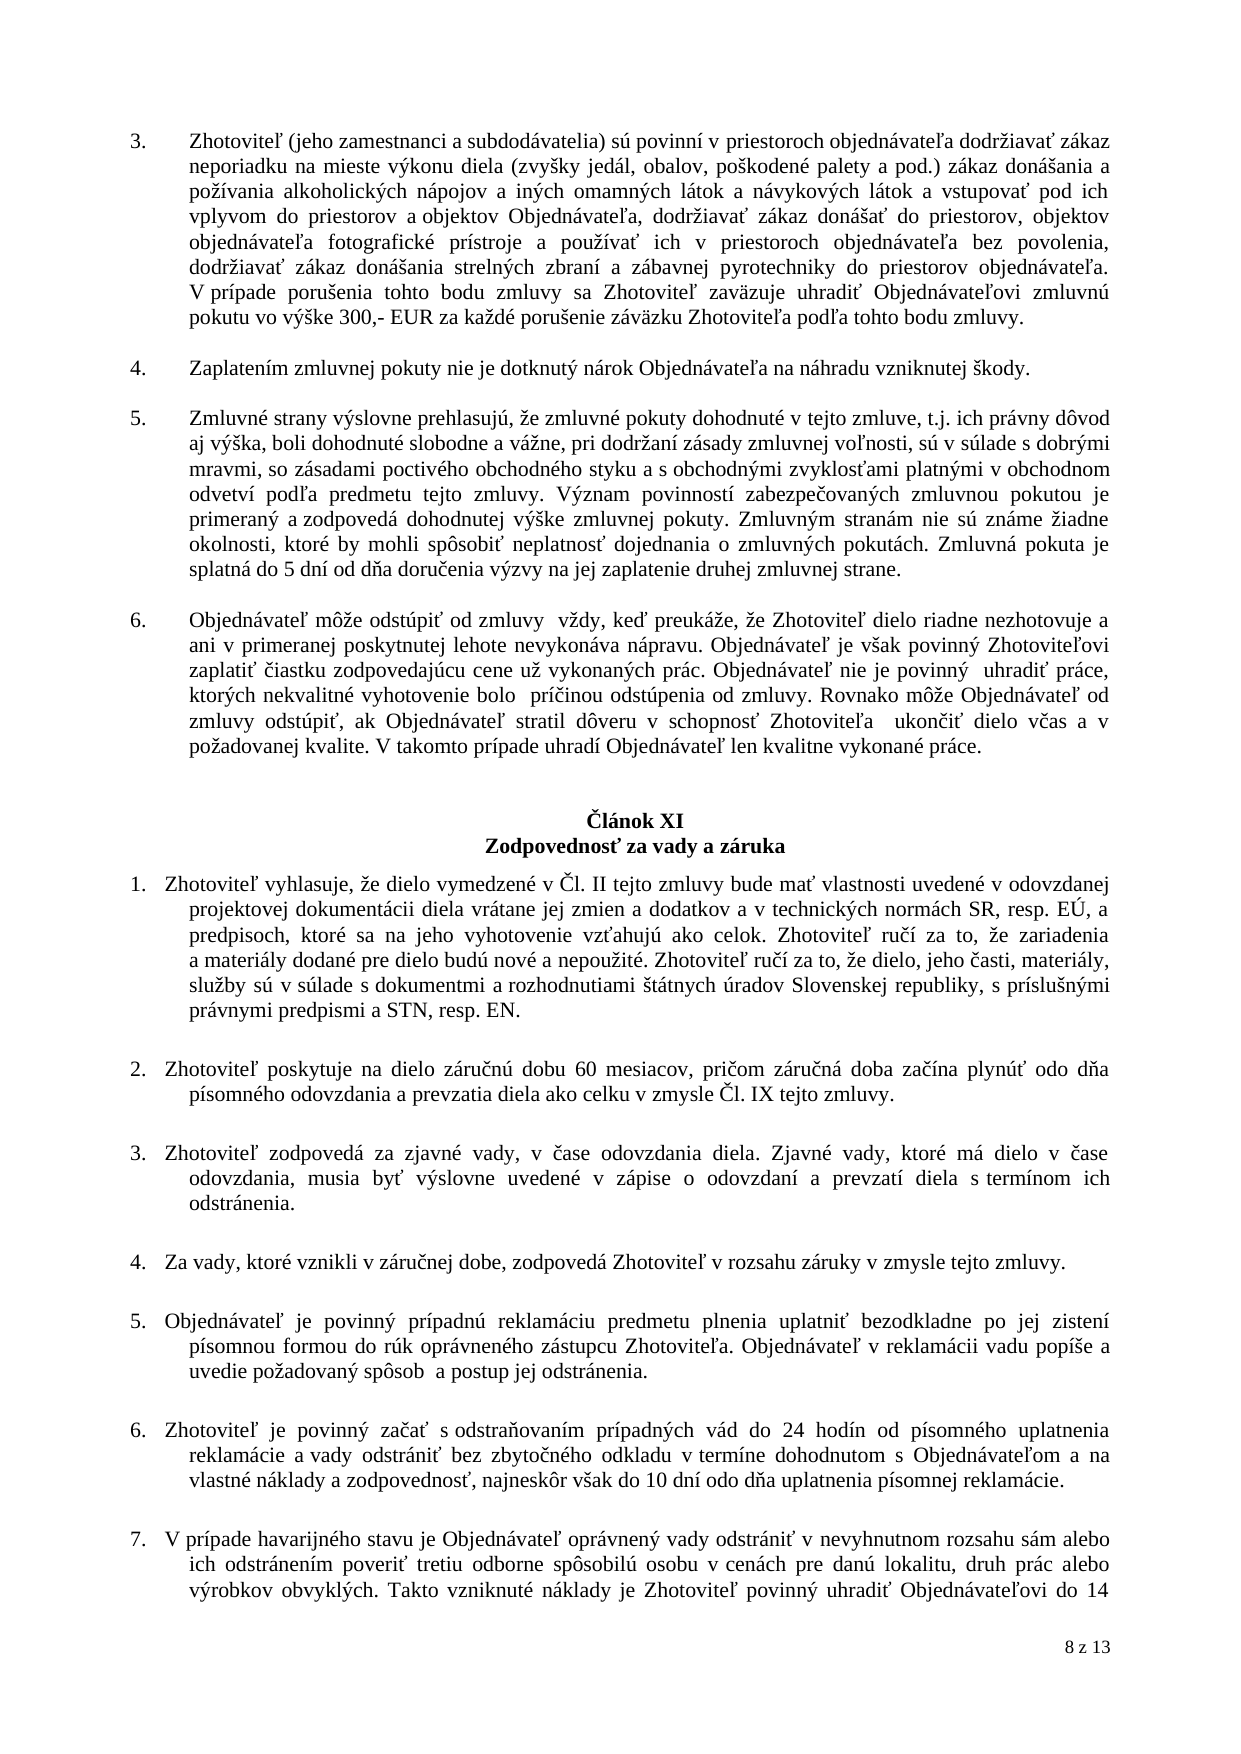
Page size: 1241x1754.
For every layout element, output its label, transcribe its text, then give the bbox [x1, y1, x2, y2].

list Objednávateľ môže odstúpiť od zmluvy vždy, keď preukáže, že Zhotoviteľ dielo riadne nezhotovuje a ani v primeranej poskytnutej lehote nevykonáva nápravu. Objednávateľ je však povinný Zhotoviteľovi zaplatiť čiastku zodpovedajúcu cene už vykonaných prác. Objednávateľ nie je povinný uhradiť práce, ktorých nekvalitné vyhotovenie bolo príčinou odstúpenia od zmluvy. Rovnako môže Objednávateľ od zmluvy odstúpiť, ak Objednávateľ stratil dôveru v schopnosť Zhotoviteľa ukončiť dielo včas a v požadovanej kvalite. V takomto prípade uhradí Objednávateľ len kvalitne vykonané práce. [130, 607, 1110, 758]
text Zodpovednosť za vady a záruka [159, 833, 1110, 859]
list Zhotoviteľ vyhlasuje, že dielo vymedzené v Čl. II tejto zmluvy bude mať vlastnosti uvedené v odovzdanej projektovej dokumentácii diela vrátane jej zmien a dodatkov a v technických normách SR, resp. EÚ, a predpisoch, ktoré sa na jeho vyhotovenie vzťahujú ako celok. Zhotoviteľ ručí za to, že zariadenia a materiály dodané pre dielo budú nové a nepoužité. Zhotoviteľ ručí za to, že dielo, jeho časti, materiály, služby sú v súlade s dokumentmi a rozhodnutiami štátnych úradov Slovenskej republiky, s príslušnými právnymi predpismi a STN, resp. EN. [130, 871, 1110, 1022]
text Článok XI [159, 808, 1110, 833]
list Zhotoviteľ poskytuje na dielo záručnú dobu 60 mesiacov, pričom záručná doba začína plynúť odo dňa písomného odovzdania a prevzatia diela ako celku v zmysle Čl. IX tejto zmluvy. [130, 1056, 1110, 1106]
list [130, 1526, 1110, 1602]
list Zmluvné strany výslovne prehlasujú, že zmluvné pokuty dohodnuté v tejto zmluve, t.j. ich právny dôvod aj výška, boli dohodnuté slobodne a vážne, pri dodržaní zásady zmluvnej voľnosti, sú v súlade s dobrými mravmi, so zásadami poctivého obchodného styku a s obchodnými zvyklosťami platnými v obchodnom odvetví podľa predmetu tejto zmluvy. Význam povinností zabezpečovaných zmluvnou pokutou je primeraný a zodpovedá dohodnutej výške zmluvnej pokuty. Zmluvným stranám nie sú známe žiadne okolnosti, ktoré by mohli spôsobiť neplatnosť dojednania o zmluvných pokutách. Zmluvná pokuta je splatná do 5 dní od dňa doručenia výzvy na jej zaplatenie druhej zmluvnej strane. [130, 405, 1110, 582]
list Zhotoviteľ zodpovedá za zjavné vady, v čase odovzdania diela. Zjavné vady, ktoré má dielo v čase odovzdania, musia byť výslovne uvedené v zápise o odovzdaní a prevzatí diela s termínom ich odstránenia. [130, 1140, 1110, 1216]
list Zhotoviteľ (jeho zamestnanci a subdodávatelia) sú povinní v priestoroch objednávateľa dodržiavať zákaz neporiadku na mieste výkonu diela (zvyšky jedál, obalov, poškodené palety a pod.) zákaz donášania a požívania alkoholických nápojov a iných omamných látok a návykových látok a vstupovať pod ich vplyvom do priestorov a objektov Objednávateľa, dodržiavať zákaz donášať do priestorov, objektov objednávateľa fotografické prístroje a používať ich v priestoroch objednávateľa bez povolenia, dodržiavať zákaz donášania strelných zbraní a zábavnej pyrotechniky do priestorov objednávateľa. V prípade porušenia tohto bodu zmluvy sa Zhotoviteľ zaväzuje uhradiť Objednávateľovi zmluvnú pokutu vo výške 300,- EUR za každé porušenie záväzku Zhotoviteľa podľa tohto bodu zmluvy. [130, 128, 1110, 329]
list Za vady, ktoré vznikli v záručnej dobe, zodpovedá Zhotoviteľ v rozsahu záruky v zmysle tejto zmluvy. [130, 1249, 1110, 1274]
list Objednávateľ je povinný prípadnú reklamáciu predmetu plnenia uplatniť bezodkladne po jej zistení písomnou formou do rúk oprávneného zástupcu Zhotoviteľa. Objednávateľ v reklamácii vadu popíše a uvedie požadovaný spôsob a postup jej odstránenia. [130, 1308, 1110, 1383]
list Zaplatením zmluvnej pokuty nie je dotknutý nárok Objednávateľa na náhradu vzniknutej škody. [130, 355, 1110, 380]
list Zhotoviteľ je povinný začať s odstraňovaním prípadných vád do 24 hodín od písomného uplatnenia reklamácie a vady odstrániť bez zbytočného odkladu v termíne dohodnutom s Objednávateľom a na vlastné náklady a zodpovednosť, najneskôr však do 10 dní odo dňa uplatnenia písomnej reklamácie. [130, 1417, 1110, 1493]
